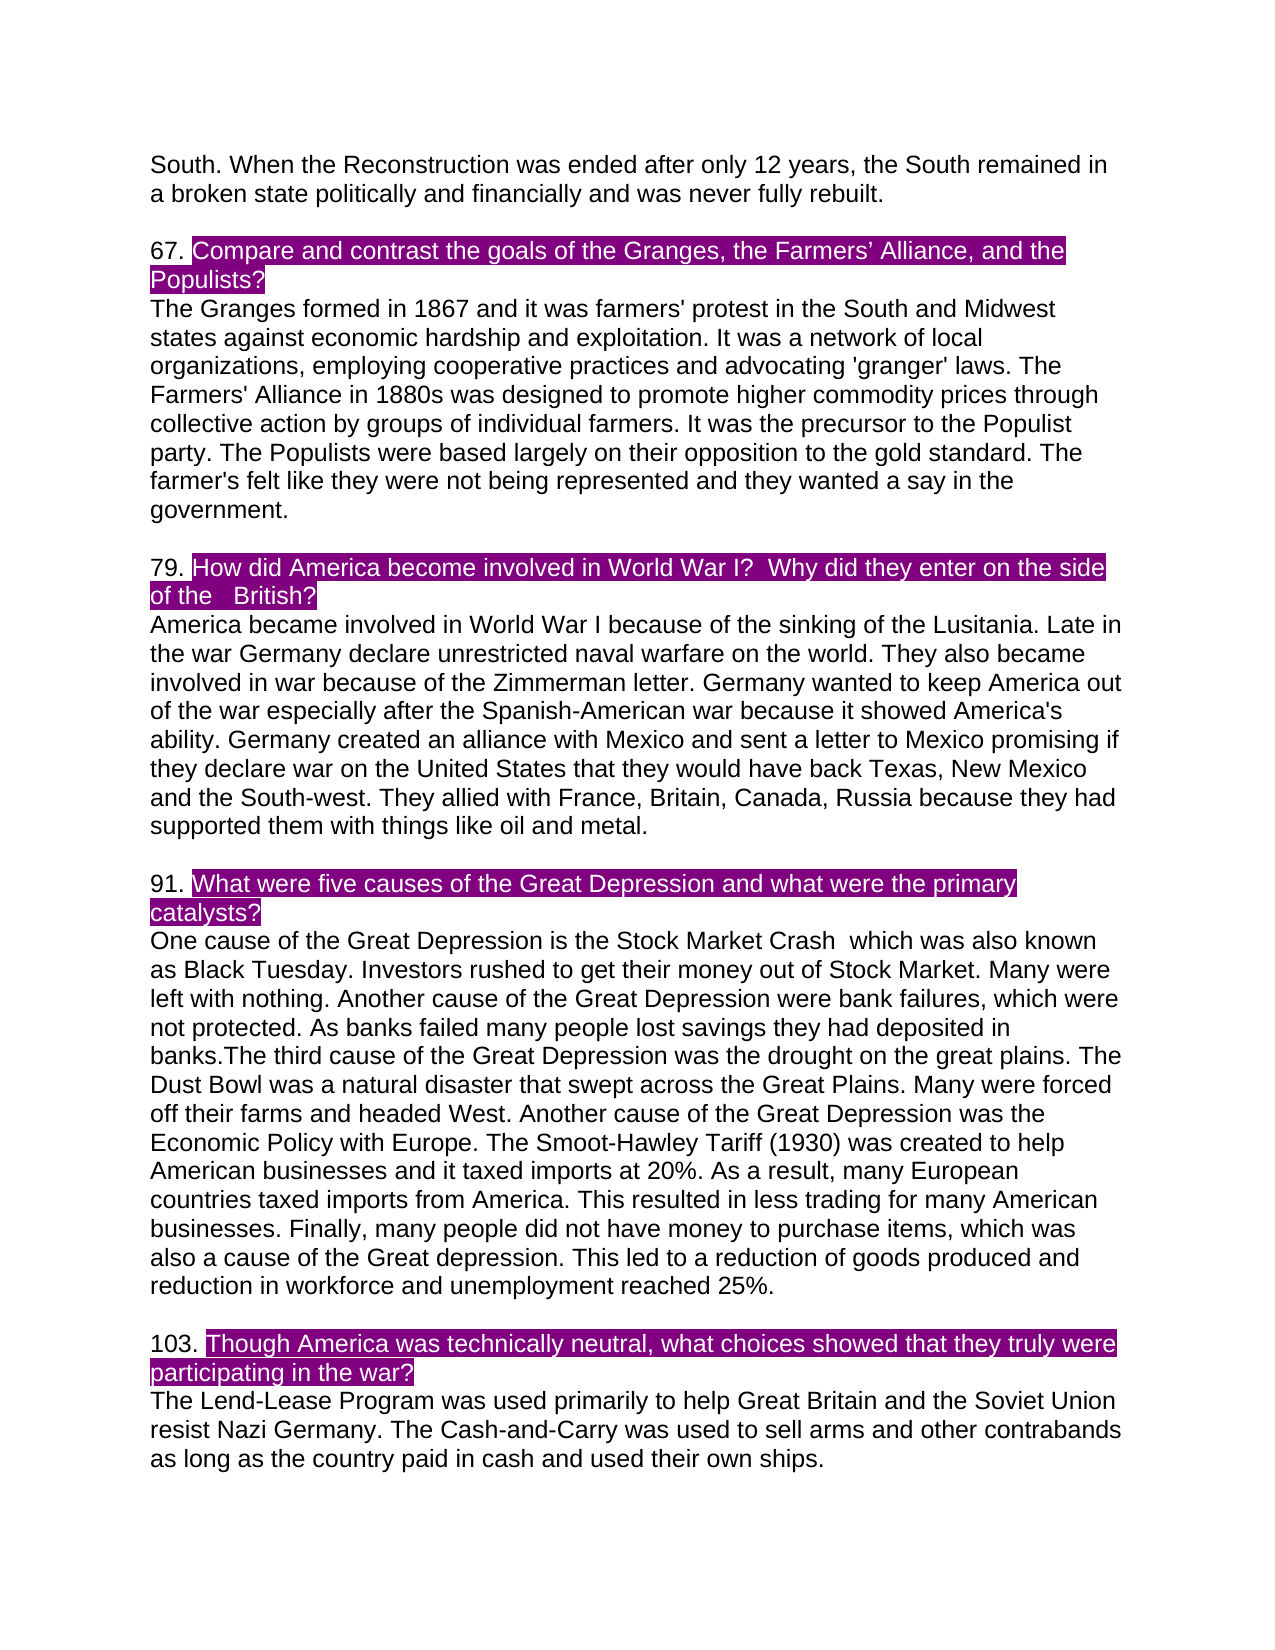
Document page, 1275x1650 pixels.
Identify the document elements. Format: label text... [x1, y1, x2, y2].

text 103. Though America was technically neutral, what choices showed that they truly were participating in the war? [150, 1329, 1125, 1386]
text 67. Compare and contrast the goals of the Granges, the Farmers’ Alliance, and the Populists? [265, 236, 1125, 294]
text America became involved in World War I because of the sinking of the Lusitania. Late in the war Germany declare unrestricted naval warfare on the world. They also became involved in war because of the Zimmerman letter. Germany wanted to keep America out of the war especially after the Spanish-American war because it showed America's ability. Germany created an alliance with Mexico and sent a letter to Mexico promising if they declare war on the United States that they would have back Texas, New Mexico and the South-west. They allied with France, Britain, Canada, Russia because they had supported them with things like oil and metal. [150, 610, 1125, 840]
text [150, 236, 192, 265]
text The Lend-Lease Program was used primarily to help Great Britain and the Soviet Union resist Nazi Germany. The Cash-and-Carry was used to sell arms and other contrabands as long as the country paid in cash and used their own ships. [832, 1386, 1125, 1472]
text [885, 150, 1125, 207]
text 91. What were five causes of the Great Depression and what were the primary catalysts? [150, 869, 1125, 926]
text One cause of the Great Depression is the Stock Market Crash which was also known as Black Tuesday. Investors rushed to get their money out of Stock Market. Many were left with nothing. Another cause of the Great Depression were bank failures, which were not protected. As banks failed many people lost savings they had deposited in banks.The third cause of the Great Depression was the drought on the great plains. The Dust Bowl was a natural disaster that swept across the Great Plains. Many were forced off their farms and headed West. Another cause of the Great Depression was the Economic Policy with Europe. The Smoot-Hawley Tariff (1930) was created to help American businesses and it taxed imports at 20%. As a result, many European countries taxed imports from America. This resulted in less trading for many American businesses. Finally, many people did not have money to purchase items, which was also a cause of the Great depression. This led to a reduction of goods produced and reduction in workforce and unemployment reached 25%. [150, 926, 1125, 1300]
text 79. How did America become involved in World War I? Why did they enter on the side of the British? [150, 552, 1125, 610]
text The Granges formed in 1867 and it was farmers' protest in the South and Midwest states against economic hardship and exploitation. It was a network of local organizations, employing cooperative practices and advocating 'granger' laws. The Farmers' Alliance in 1880s was designed to promote higher commodity prices through collective action by groups of individual farmers. It was the precursor to the Populist party. The Populists were based largely on their opposition to the gold standard. The farmer's felt like they were not being represented and they wanted a say in the government. [150, 294, 1125, 524]
